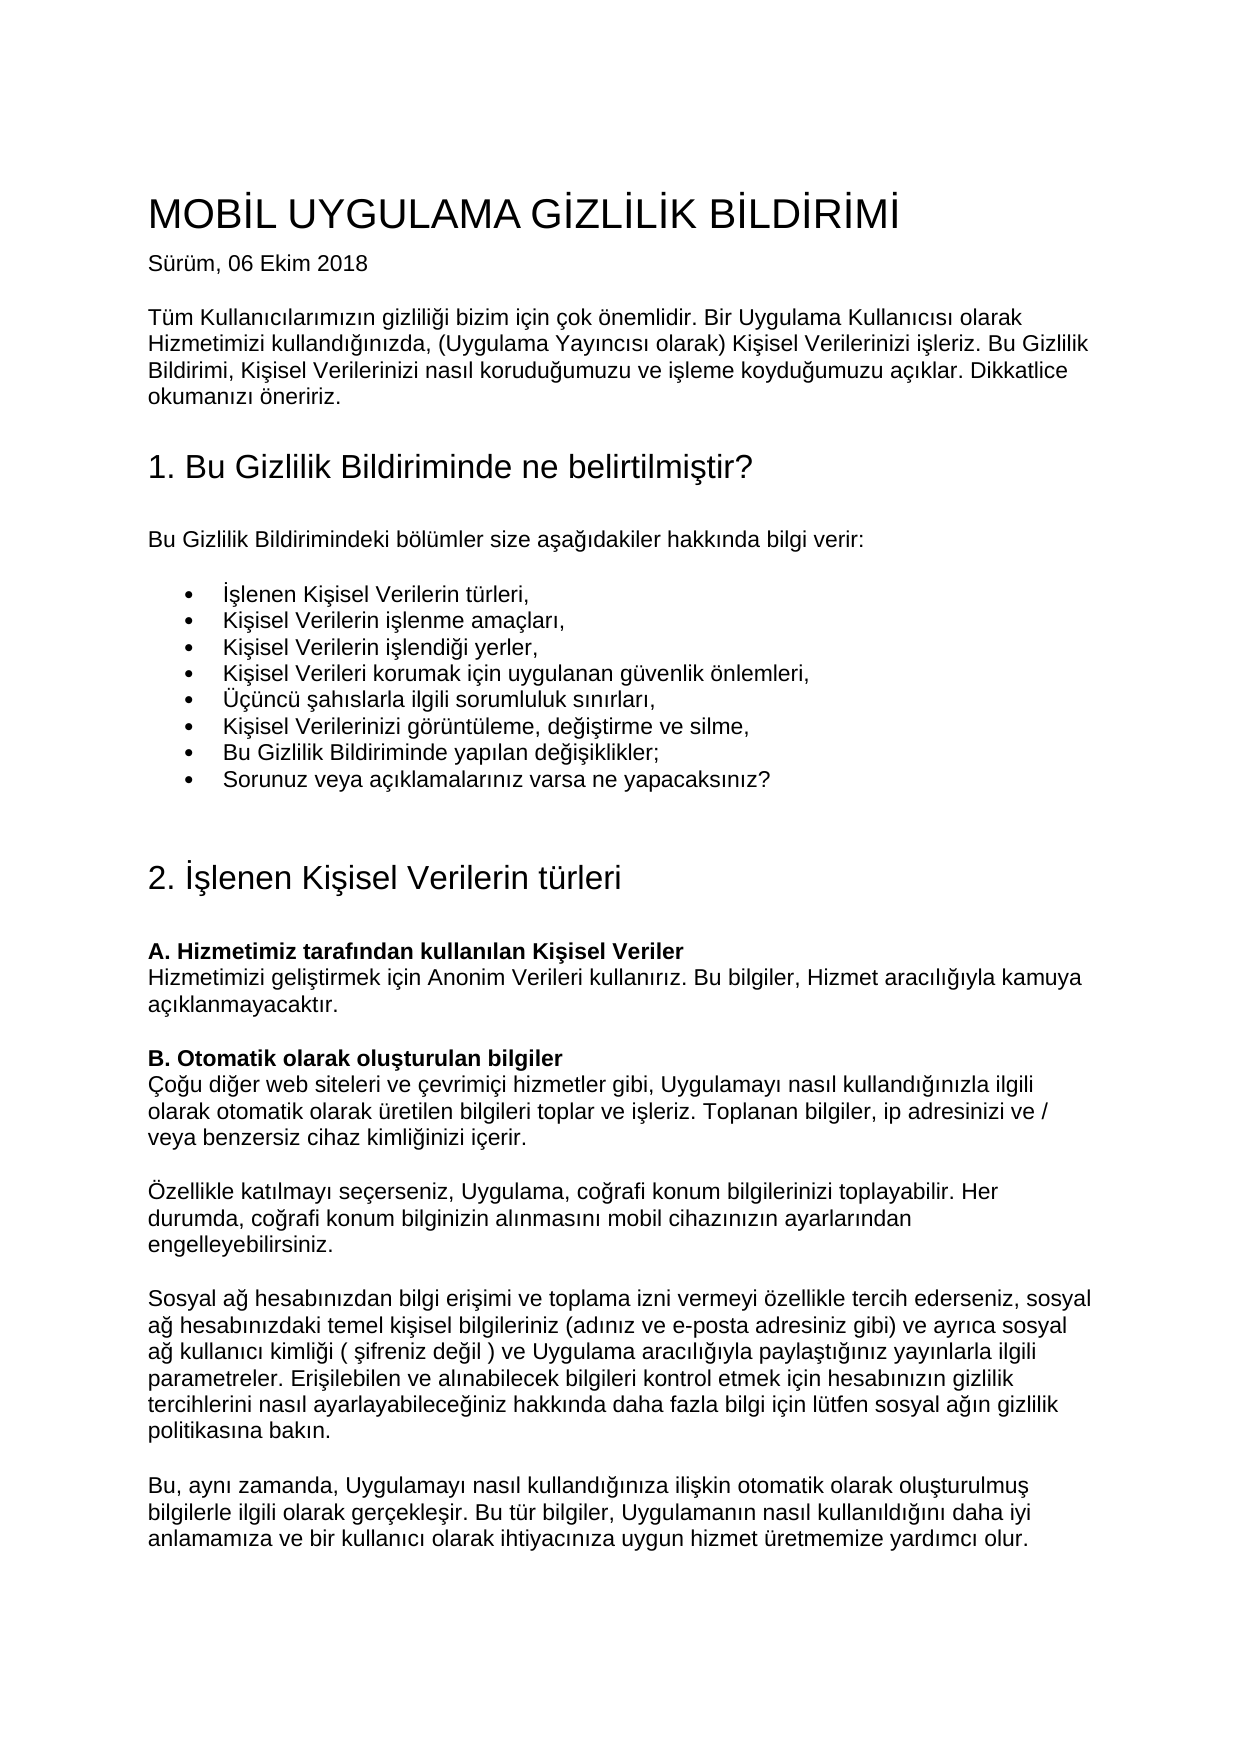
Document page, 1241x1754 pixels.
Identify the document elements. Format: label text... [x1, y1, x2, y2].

list İşlenen Kişisel Verilerin türleri, [185, 581, 1093, 607]
text Sosyal ağ hesabınızdan bilgi erişimi ve toplama izni vermeyi özellikle tercih ederseniz, sosyal ağ hesabınızdaki temel kişisel bilgileriniz (adınız ve e-posta adresiniz gibi) ve ayrıca sosyal ağ kullanıcı kimliği ( şifreniz değil ) ve Uygulama aracılığıyla paylaştığınız yayınlarla ilgili parametreler. Erişilebilen ve alınabilecek bilgileri kontrol etmek için hesabınızın gizlilik tercihlerini nasıl ayarlayabileceğiniz hakkında daha fazla bilgi için lütfen sosyal ağın gizlilik politikasına bakın. [148, 1285, 1093, 1443]
text Bu Gizlilik Bildirimindeki bölümler size aşağıdakiler hakkında bilgi verir: [148, 526, 1093, 552]
text A. Hizmetimiz tarafından kullanılan Kişisel Veriler [148, 938, 1093, 964]
text Özellikle katılmayı seçerseniz, Uygulama, coğrafi konum bilgilerinizi toplayabilir. Her durumda, coğrafi konum bilginizin alınmasını mobil cihazınızın ayarlarından engelleyebilirsiniz. [148, 1178, 1093, 1257]
list Kişisel Verilerin işlendiği yerler, [185, 634, 1093, 660]
list Kişisel Verilerinizi görüntüleme, değiştirme ve silme, [185, 713, 1093, 739]
text Çoğu diğer web siteleri ve çevrimiçi hizmetler gibi, Uygulamayı nasıl kullandığınızla ilgili olarak otomatik olarak üretilen bilgileri toplar ve işleriz. Toplanan bilgiler, ip adresinizi ve / veya benzersiz cihaz kimliğinizi içerir. [148, 1071, 1093, 1150]
text Hizmetimizi geliştirmek için Anonim Verileri kullanırız. Bu bilgiler, Hizmet aracılığıyla kamuya açıklanmayacaktır. [148, 964, 1093, 1017]
list Kişisel Verileri korumak için uygulanan güvenlik önlemleri, [185, 660, 1093, 686]
list Bu Gizlilik Bildiriminde yapılan değişiklikler; [185, 739, 1093, 766]
text Sürüm, 06 Ekim 2018 [148, 250, 1093, 276]
text Tüm Kullanıcılarımızın gizliliği bizim için çok önemlidir. Bir Uygulama Kullanıcısı olarak Hizmetimizi kullandığınızda, (Uygulama Yayıncısı olarak) Kişisel Verilerinizi işleriz. Bu Gizlilik Bildirimi, Kişisel Verilerinizi nasıl koruduğumuzu ve işleme koyduğumuzu açıklar. Dikkatlice okumanızı öneririz. [148, 304, 1093, 409]
list Kişisel Verilerin işlenme amaçları, [185, 607, 1093, 634]
text 2. İşlenen Kişisel Verilerin türleri [148, 858, 1093, 897]
text Bu, aynı zamanda, Uygulamayı nasıl kullandığınıza ilişkin otomatik olarak oluşturulmuş bilgilerle ilgili olarak gerçekleşir. Bu tür bilgiler, Uygulamanın nasıl kullanıldığını daha iyi anlamamıza ve bir kullanıcı olarak ihtiyacınıza uygun hizmet üretmemize yardımcı olur. [148, 1472, 1093, 1551]
list Sorunuz veya açıklamalarınız varsa ne yapacaksınız? [185, 766, 1093, 792]
text B. Otomatik olarak oluşturulan bilgiler [148, 1045, 1093, 1071]
text MOBİL UYGULAMA GİZLİLİK BİLDİRİMİ [148, 189, 1093, 237]
list Üçüncü şahıslarla ilgili sorumluluk sınırları, [185, 686, 1093, 713]
text 1. Bu Gizlilik Bildiriminde ne belirtilmiştir? [148, 447, 1093, 485]
